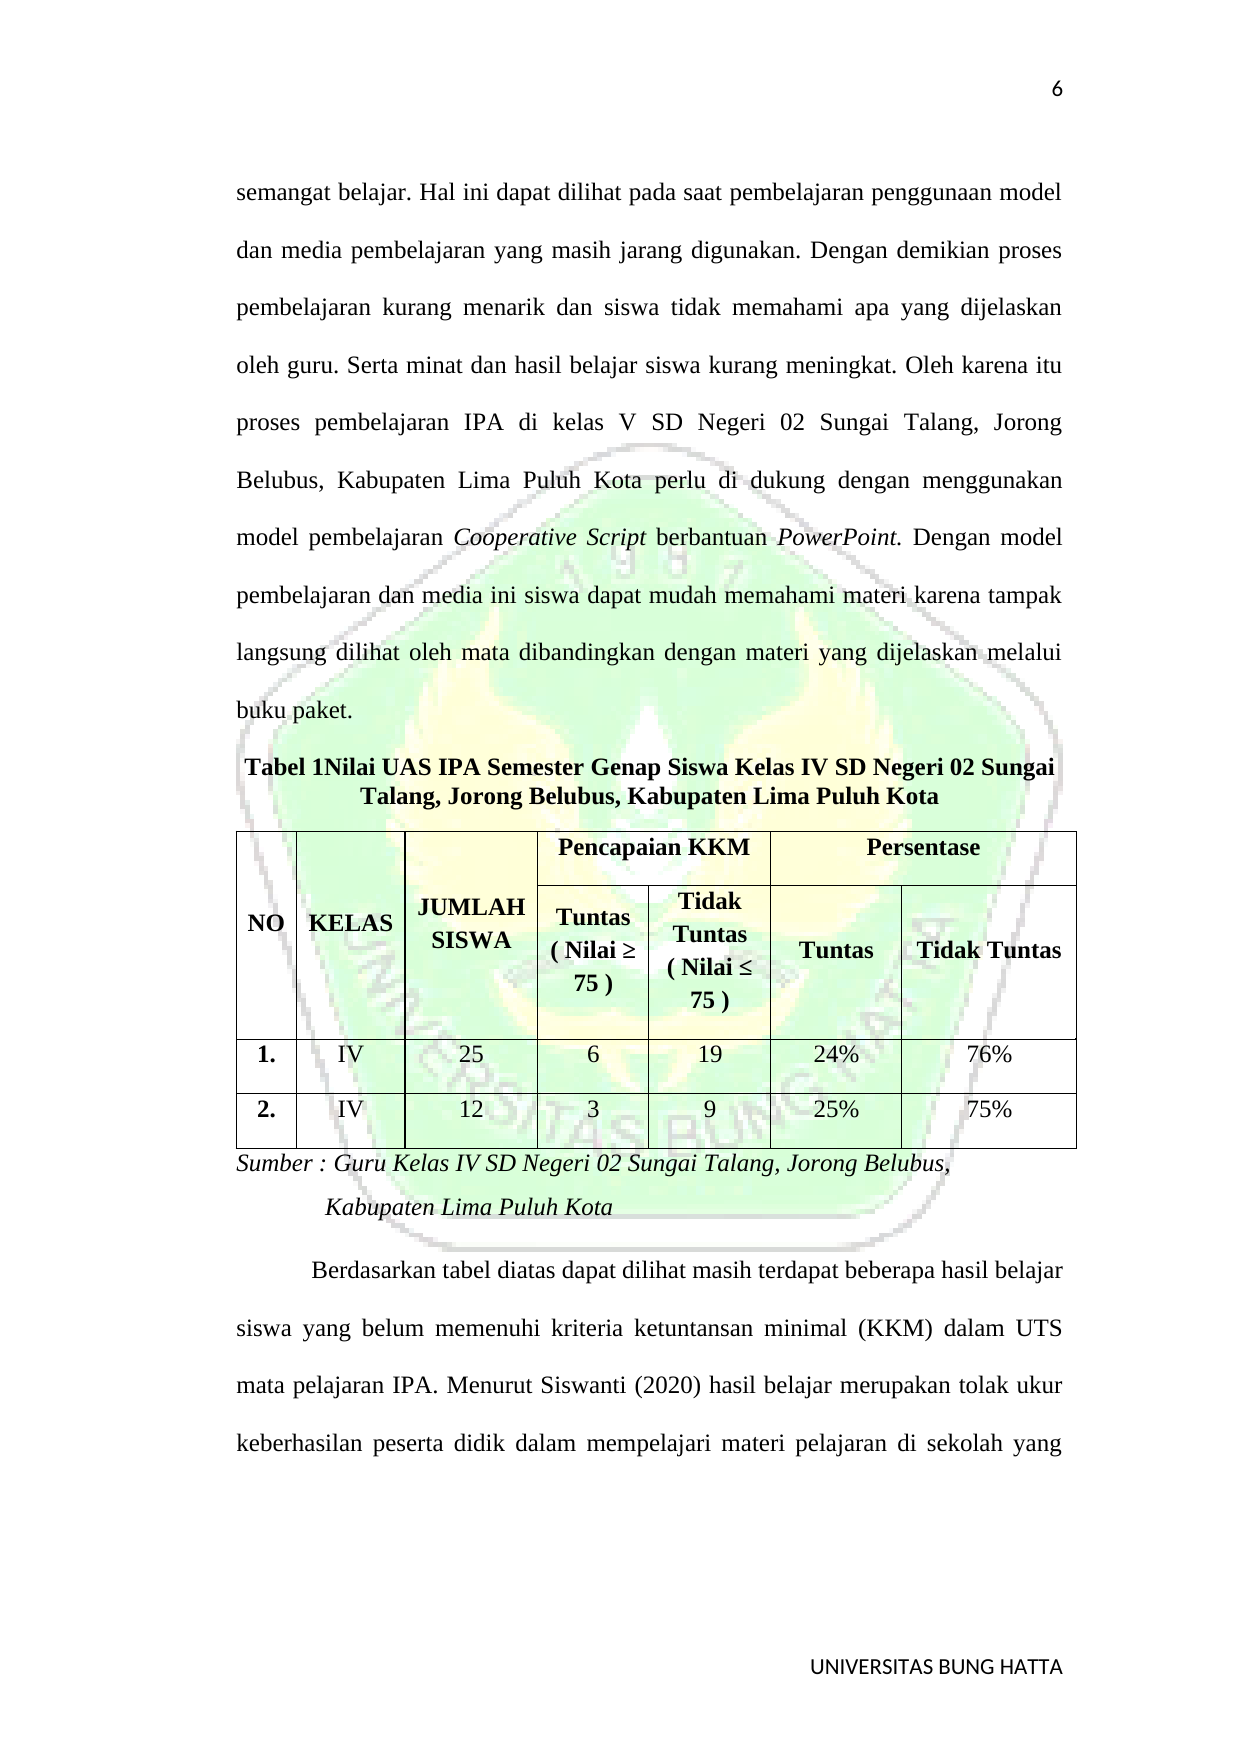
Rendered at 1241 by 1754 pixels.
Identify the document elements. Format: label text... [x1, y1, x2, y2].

table_cell 19 [649, 1040, 770, 1093]
table_cell 24% [771, 1040, 901, 1093]
table_cell 2. [237, 1094, 296, 1147]
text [236, 1256, 1063, 1457]
table_cell IV [297, 1040, 404, 1093]
table_cell 9 [649, 1094, 770, 1147]
table_cell 76% [902, 1040, 1076, 1093]
table_header NO [237, 832, 296, 1038]
table_cell IV [297, 1094, 404, 1147]
table_header KELAS [297, 832, 404, 1038]
table_cell 75% [902, 1094, 1076, 1147]
table_cell 1. [237, 1040, 296, 1093]
table_cell 3 [538, 1094, 648, 1147]
table_cell Tidak Tuntas ( Nilai ≤ 75 ) [649, 886, 770, 1038]
text Tabel 1Nilai UAS IPA Semester Genap Siswa Kelas IV SD Negeri 02 Sungai Talang, Jorong Belubus, Kabupaten Lima Puluh Kota [236, 752, 1063, 810]
table_cell Tidak Tuntas [902, 886, 1076, 1038]
table_header Persentase [771, 832, 1076, 885]
table_cell 12 [406, 1094, 537, 1147]
table_header Pencapaian KKM [538, 832, 770, 885]
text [236, 177, 1063, 723]
text Sumber : Guru Kelas IV SD Negeri 02 Sungai Talang, Jorong Belubus, Kabupaten Lima Puluh Kota [236, 1149, 1063, 1220]
table_cell 6 [538, 1040, 648, 1093]
table_cell Tuntas [771, 886, 901, 1038]
table_cell Tuntas ( Nilai ≥ 75 ) [538, 886, 648, 1038]
table_cell 25% [771, 1094, 901, 1147]
table_header JUMLAH SISWA [406, 832, 537, 1038]
table_cell 25 [406, 1040, 537, 1093]
